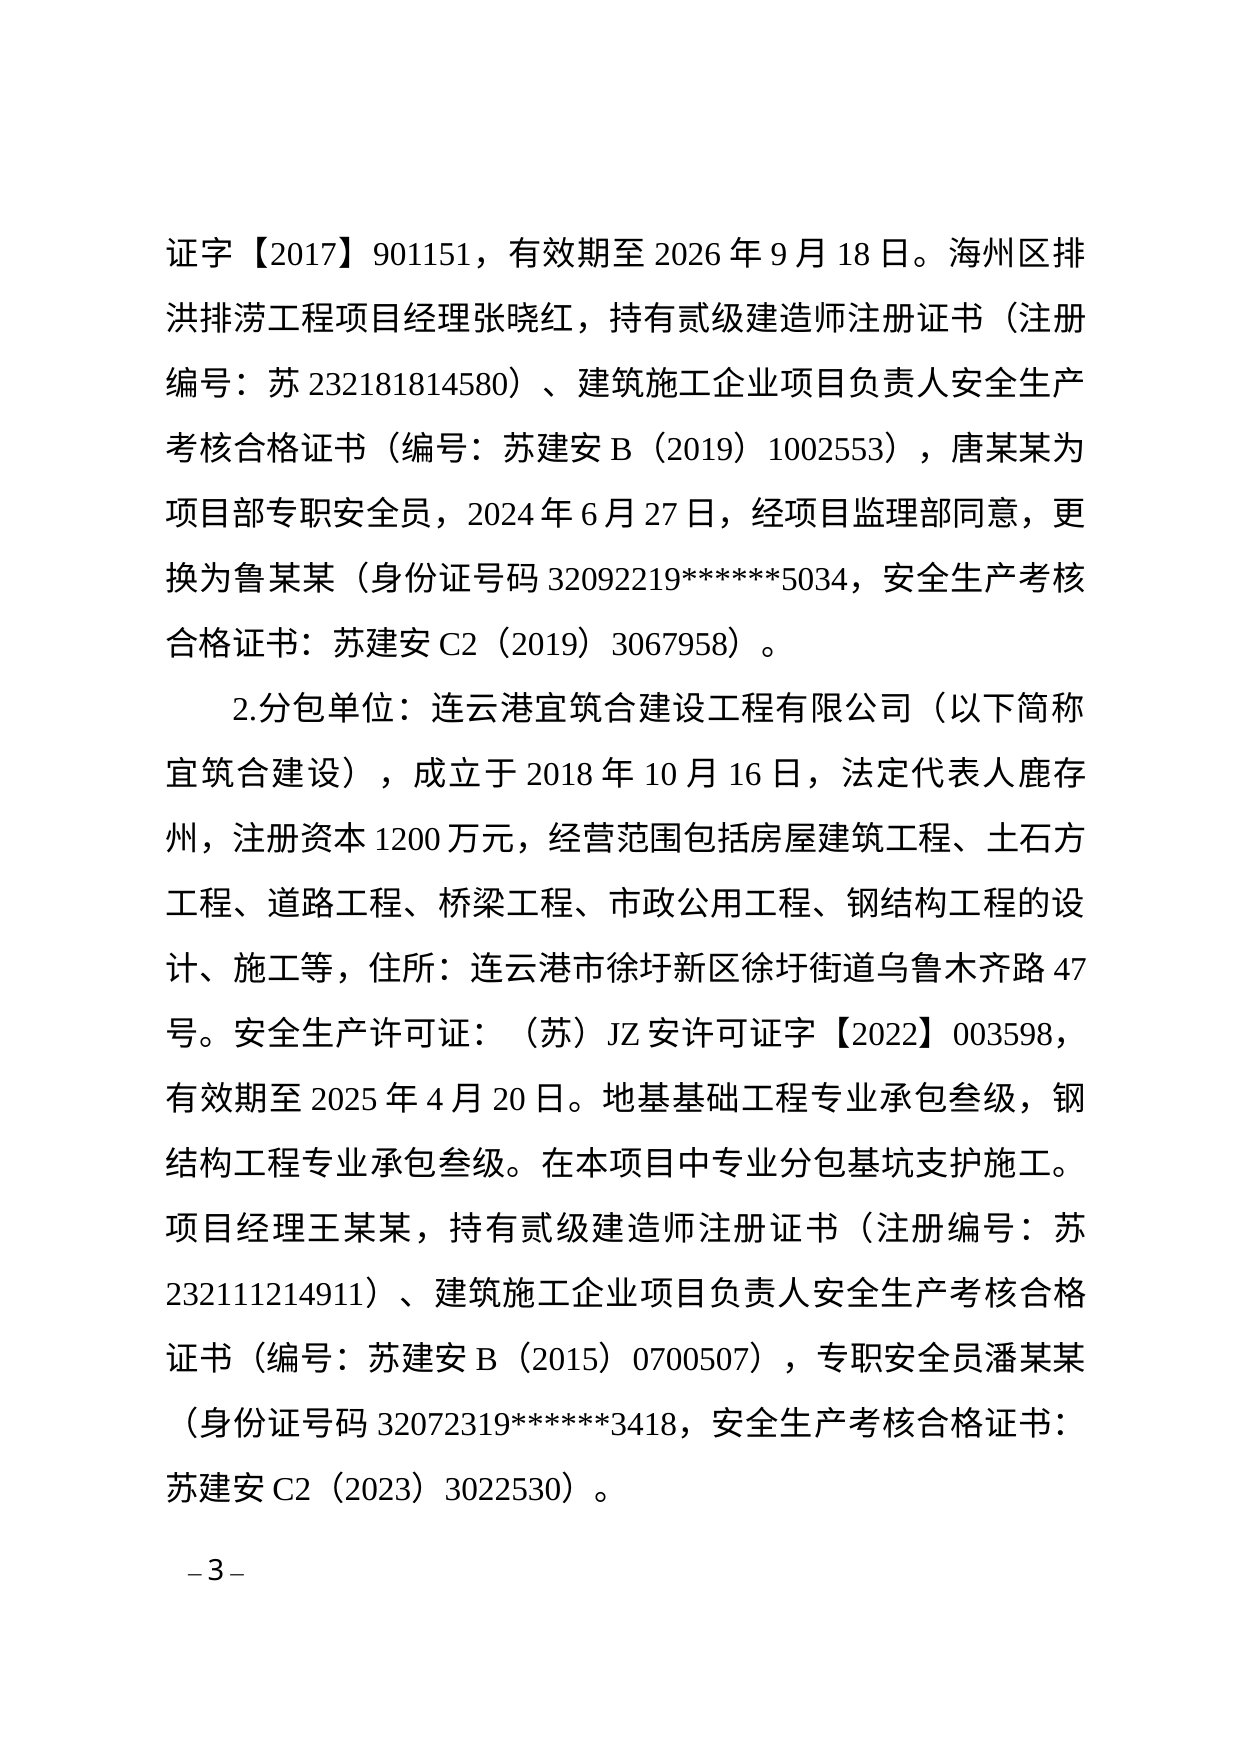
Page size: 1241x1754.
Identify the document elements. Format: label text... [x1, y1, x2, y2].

text 2.分包单位：连云港宜筑合建设工程有限公司（以下简称宜筑合建设），成立于2018年10月16日，法定代表人鹿存州，注册资本1200万元，经营范围包括房屋建筑工程、土石方工程、道路工程、桥梁工程、市政公用工程、钢结构工程的设计、施工等，住所：连云港市徐圩新区徐圩街道乌鲁木齐路47号。安全生产许可证：（苏）JZ安许可证字【2022】003598，有效期至2025年4月20日。地基基础工程专业承包叁级，钢结构工程专业承包叁级。在本项目中专业分包基坑支护施工。项目经理王某某，持有贰级建造师注册证书（注册编号：苏232111214911）、建筑施工企业项目负责人安全生产考核合格证书（编号：苏建安B（2015）0700507），专职安全员潘某某（身份证号码32072319******3418，安全生产考核合格证书：苏建安C2（2023）3022530）。 [165, 673, 1087, 1518]
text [165, 218, 1087, 673]
